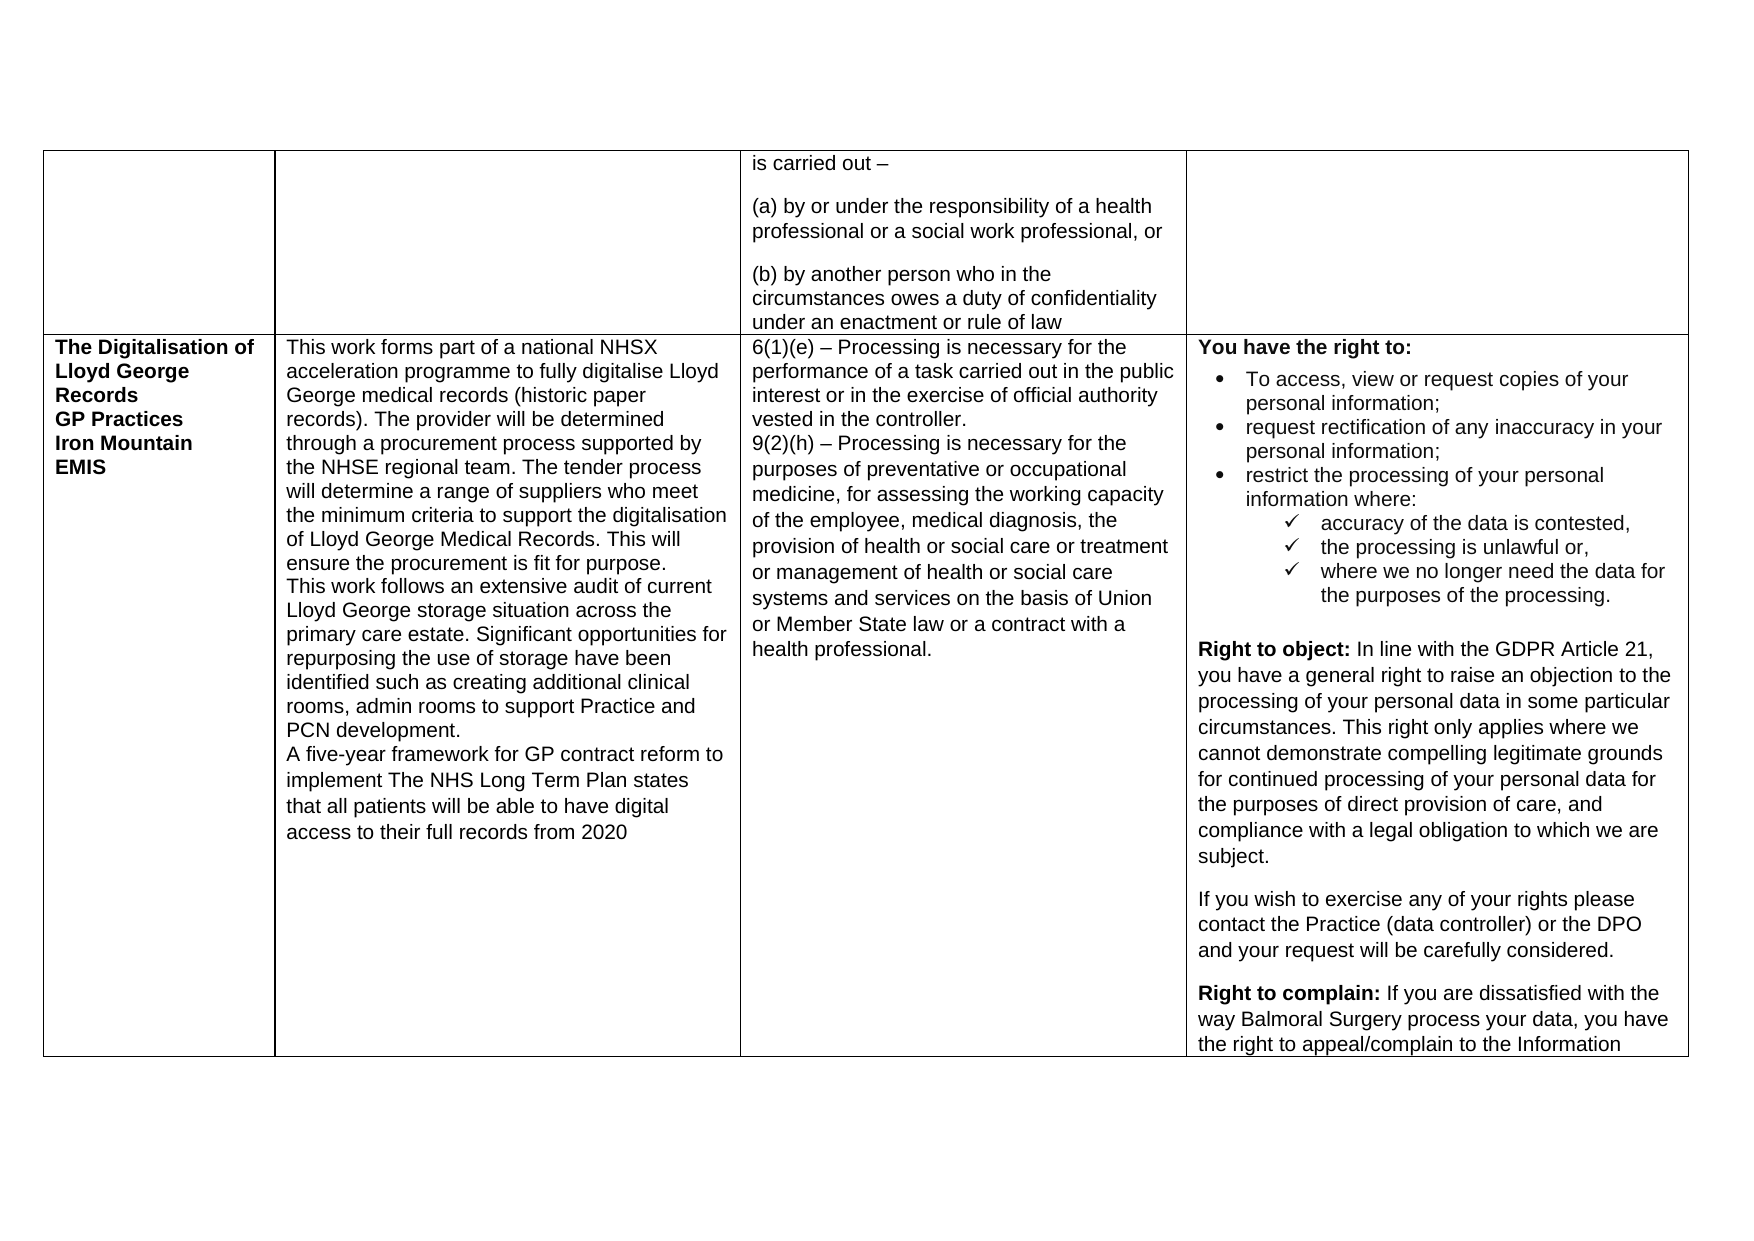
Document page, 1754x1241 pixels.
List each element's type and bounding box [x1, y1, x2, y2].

table_cell [1187, 335, 1688, 1056]
table_cell [276, 151, 740, 334]
table_cell [1187, 151, 1688, 334]
table_cell [276, 335, 740, 1056]
table_cell [44, 335, 274, 1056]
table_cell [44, 151, 274, 334]
table_cell [741, 151, 1186, 334]
table_cell [741, 335, 1186, 1056]
